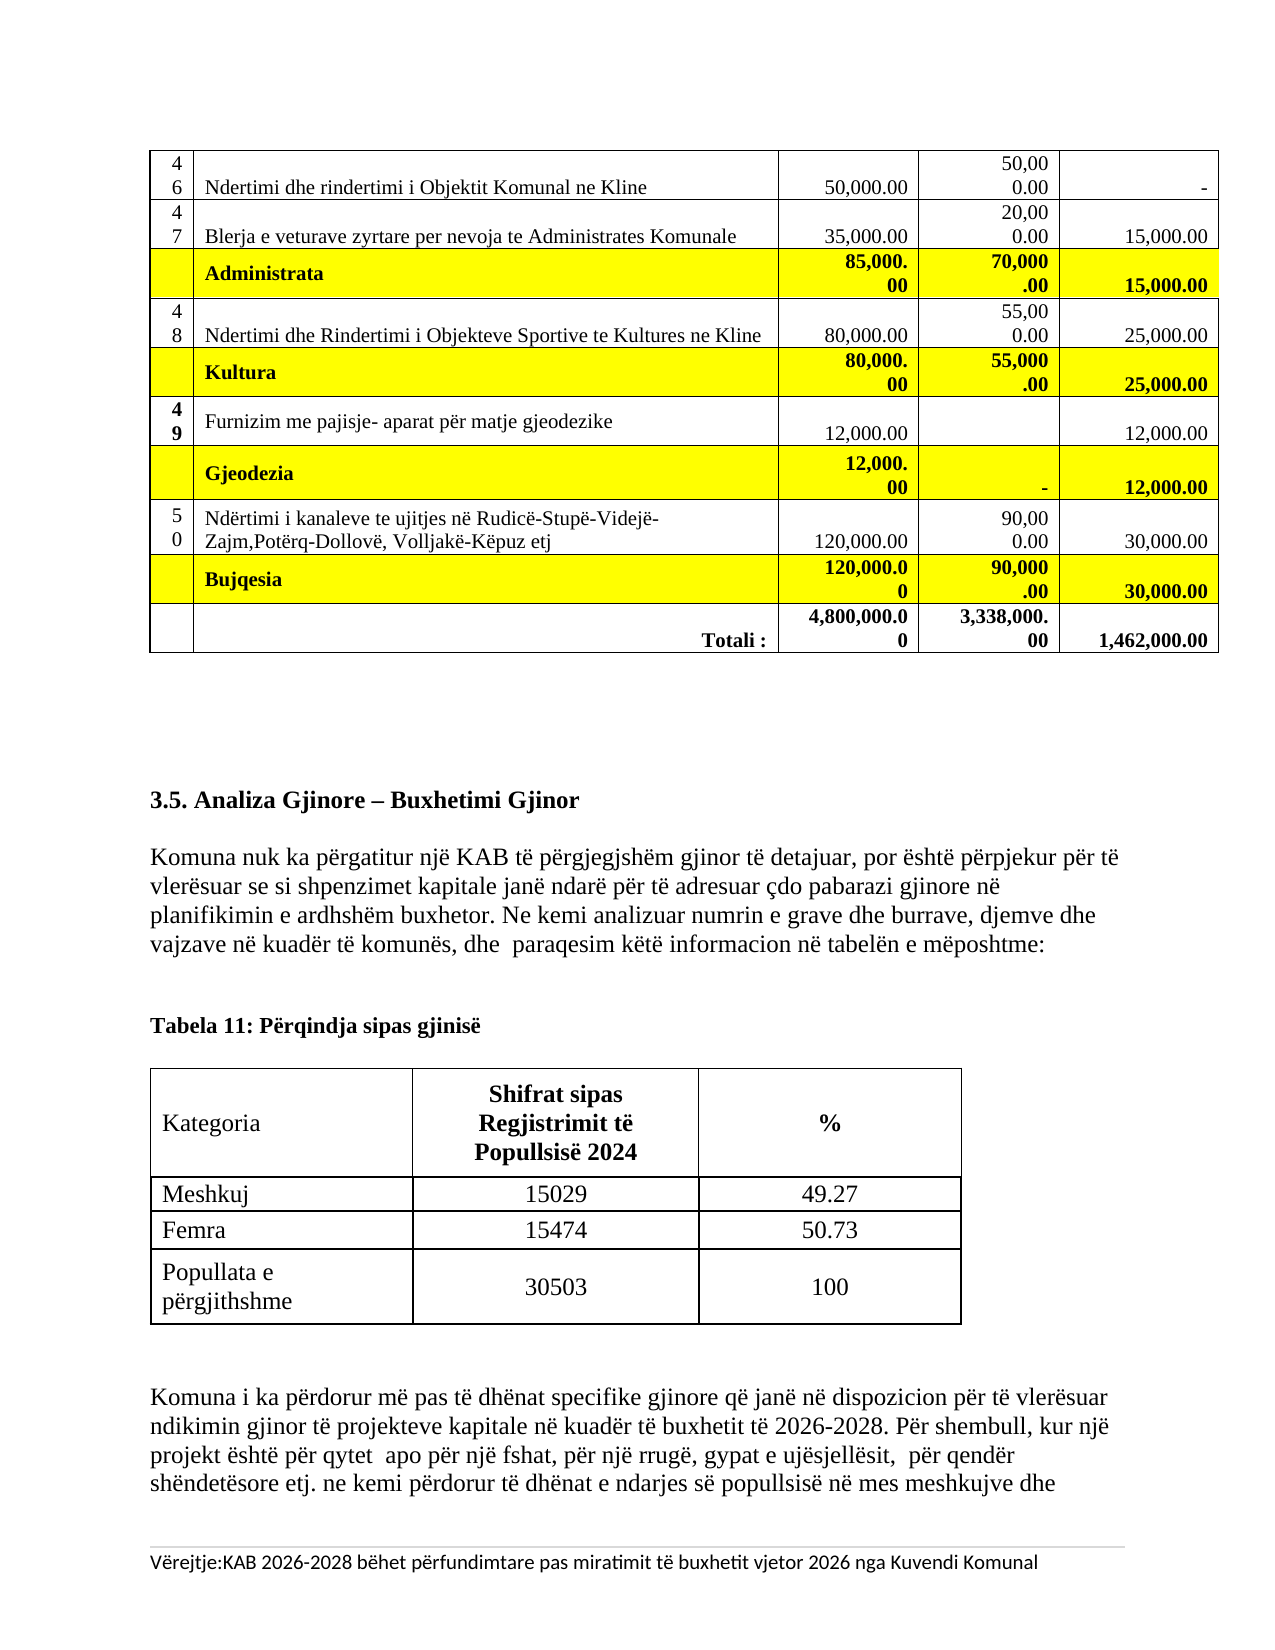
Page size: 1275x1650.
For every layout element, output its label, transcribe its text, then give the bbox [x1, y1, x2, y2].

table_cell 49.27 [700, 1178, 960, 1210]
table_cell 12,000.00 [779, 446, 918, 499]
table_cell 100 [700, 1250, 960, 1323]
table_cell [919, 397, 1059, 445]
table_header % [699, 1069, 961, 1176]
table_cell 47 [151, 200, 193, 248]
table_cell 15029 [414, 1178, 698, 1210]
table_cell 50 [151, 500, 193, 553]
table_cell 70,000.00 [919, 249, 1059, 297]
table_cell Gjeodezia [194, 446, 778, 499]
table_cell Totali : [194, 604, 778, 652]
table_cell 55,000.00 [919, 348, 1059, 396]
table_cell Ndërtimi i kanaleve te ujitjes në Rudicë-Stupë-Videjë- Zajm,Potërq-Dollovë, Volljakë-Këpuz etj [194, 500, 778, 553]
table_cell 30503 [414, 1250, 698, 1323]
table_cell 12,000.00 [779, 397, 918, 445]
table_cell Administrata [194, 249, 778, 297]
table_cell 48 [151, 299, 193, 347]
table_cell 80,000.00 [779, 299, 918, 347]
table_cell 20,000.00 [919, 200, 1059, 248]
table_header Shifrat sipas Regjistrimit të Popullsisë 2024 [413, 1069, 698, 1176]
table_cell 15,000.00 [1060, 200, 1218, 248]
table_cell [151, 555, 193, 603]
table_cell 90,000.00 [919, 555, 1059, 603]
table_cell 25,000.00 [1060, 348, 1218, 396]
table_cell Blerja e veturave zyrtare per nevoja te Administrates Komunale [194, 200, 778, 248]
table_cell 4,800,000.00 [779, 604, 918, 652]
table_cell 50,000.00 [919, 151, 1059, 199]
table_cell 30,000.00 [1060, 500, 1218, 553]
table_cell 1,462,000.00 [1060, 604, 1218, 652]
table_cell 25,000.00 [1060, 299, 1218, 347]
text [150, 1382, 1125, 1497]
table_cell 49 [151, 397, 193, 445]
table_cell 55,000.00 [919, 299, 1059, 347]
table_cell 120,000.00 [779, 500, 918, 553]
table_cell - [1060, 151, 1218, 199]
table_cell 80,000.00 [779, 348, 918, 396]
table_cell Meshkuj [152, 1178, 412, 1210]
subtitle 3.5. Analiza Gjinore – Buxhetimi Gjinor [150, 785, 1125, 814]
table_cell 12,000.00 [1060, 397, 1218, 445]
table_cell Furnizim me pajisje- aparat për matje gjeodezike [194, 397, 778, 445]
text Komuna nuk ka përgatitur një KAB të përgjegjshëm gjinor të detajuar, por është përpjekur për të vlerësuar se si shpenzimet kapitale janë ndarë për të adresuar çdo pabarazi gjinore në planifikimin e ardhshëm buxhetor. Ne kemi analizuar numrin e grave dhe burrave, djemve dhe vajzave në kuadër të komunës, dhe paraqesim këtë informacion në tabelën e mëposhtme: [150, 842, 1125, 957]
table_cell [151, 348, 193, 396]
table_cell Ndertimi dhe rindertimi i Objektit Komunal ne Kline [194, 151, 778, 199]
table_cell Femra [152, 1212, 412, 1248]
table_cell - [919, 446, 1059, 499]
table_header Kategoria [151, 1069, 412, 1176]
table_cell Ndertimi dhe Rindertimi i Objekteve Sportive te Kultures ne Kline [194, 299, 778, 347]
table_cell 120,000.00 [779, 555, 918, 603]
table_cell 12,000.00 [1060, 446, 1218, 499]
table_cell [151, 604, 193, 652]
table_cell 35,000.00 [779, 200, 918, 248]
table_cell 46 [151, 151, 193, 199]
table_cell [151, 249, 193, 297]
table_cell Bujqesia [194, 555, 778, 603]
table_cell 15474 [414, 1212, 698, 1248]
table_cell 50,000.00 [779, 151, 918, 199]
table_cell [151, 446, 193, 499]
table_cell 15,000.00 [1060, 249, 1219, 297]
table_cell Popullata e përgjithshme [152, 1250, 412, 1323]
table_cell 85,000.00 [779, 249, 918, 297]
table_cell 3,338,000.00 [919, 604, 1059, 652]
table_cell 30,000.00 [1060, 555, 1218, 603]
table_cell Kultura [194, 348, 778, 396]
table_cell 50.73 [700, 1212, 960, 1248]
table_cell 90,000.00 [919, 500, 1059, 553]
text Tabela 11: Përqindja sipas gjinisë [150, 1013, 1125, 1039]
